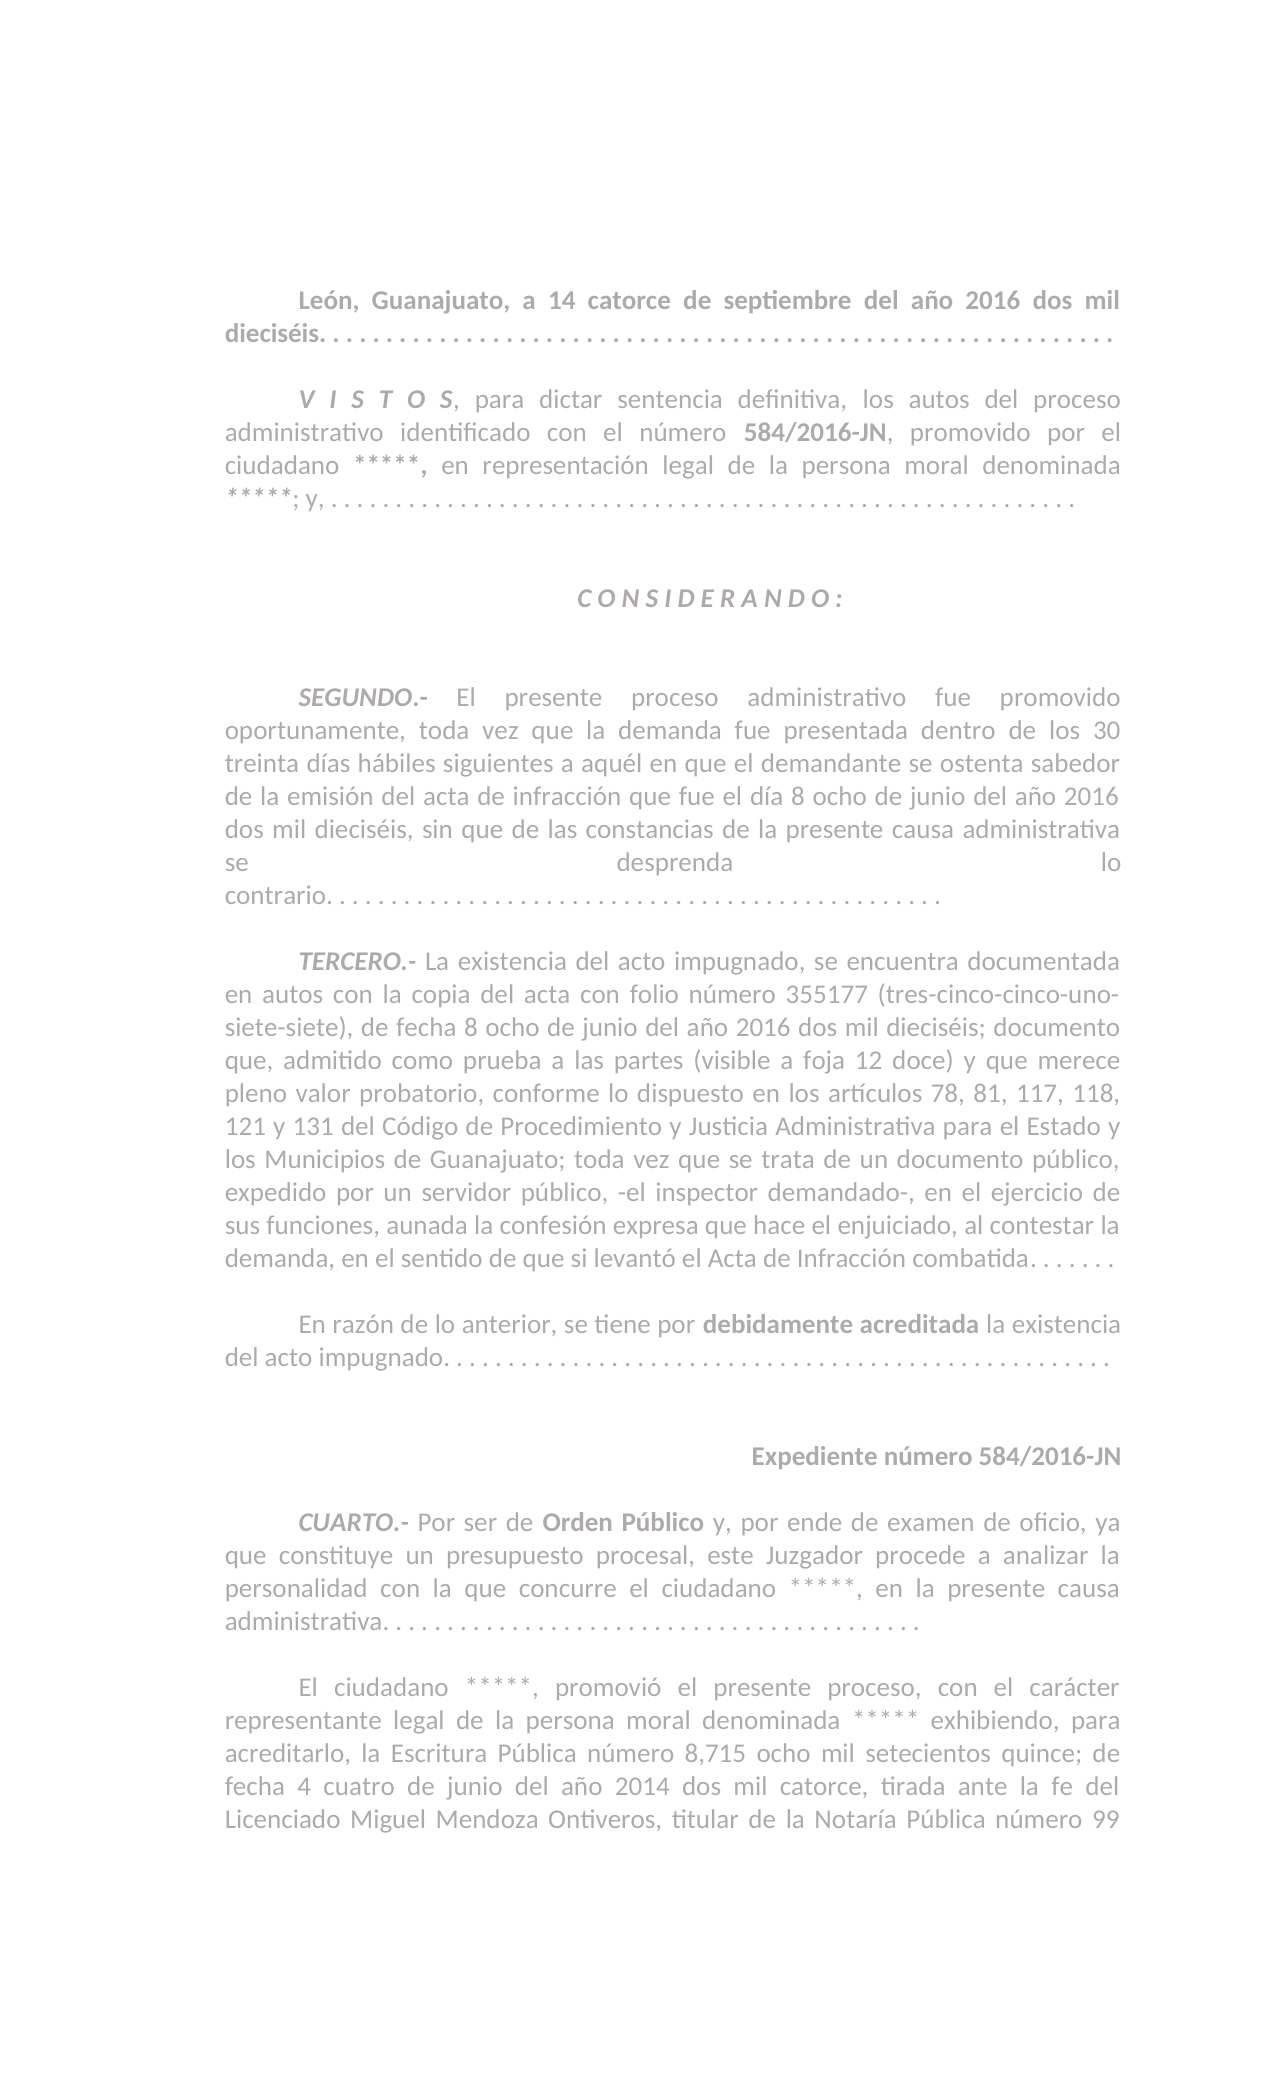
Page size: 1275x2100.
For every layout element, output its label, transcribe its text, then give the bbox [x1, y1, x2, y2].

text CUARTO.- Por ser de Orden Público y, por ende de examen de oficio, ya que constituye un presupuesto procesal, este Juzgador procede a analizar la personalidad con la que concurre el ciudadano *****, en la presente causa administrativa. . . . . . . . . . . . . . . . . . . . . . . . . . . . . . . . . . . . . . . . . . [224, 1505, 1121, 1637]
text Expediente número 584/2016-JN [224, 1439, 1121, 1472]
text SEGUNDO.- El presente proceso administrativo fue promovido oportunamente, toda vez que la demanda fue presentada dentro de los 30 treinta días hábiles siguientes a aquél en que el demandante se ostenta sabedor de la emisión del acta de infracción que fue el día 8 ocho de junio del año 2016 dos mil dieciséis, sin que de las constancias de la presente causa administrativa se desprenda lo contrario. . . . . . . . . . . . . . . . . . . . . . . . . . . . . . . . . . . . . . . . . . . . . . . . [224, 680, 1121, 911]
text V I S T O S, para dictar sentencia definitiva, los autos del proceso administrativo identificado con el número 584/2016-JN, promovido por el ciudadano *****, en representación legal de la persona moral denominada *****; y, . . . . . . . . . . . . . . . . . . . . . . . . . . . . . . . . . . . . . . . . . . . . . . . . . . . . . . . . . . [224, 383, 1121, 515]
text En razón de lo anterior, se tiene por debidamente acreditada la existencia del acto impugnado. . . . . . . . . . . . . . . . . . . . . . . . . . . . . . . . . . . . . . . . . . . . . . . . . . . . [224, 1307, 1121, 1373]
subtitle León, Guanajuato, a 14 catorce de septiembre del año 2016 dos mil dieciséis. . . . . . . . . . . . . . . . . . . . . . . . . . . . . . . . . . . . . . . . . . . . . . . . . . . . . . . . . . . . [224, 283, 1121, 349]
text TERCERO.- La existencia del acto impugnado, se encuentra documentada en autos con la copia del acta con folio número 355177 (tres-cinco-cinco-uno-siete-siete), de fecha 8 ocho de junio del año 2016 dos mil dieciséis; documento que, admitido como prueba a las partes (visible a foja 12 doce) y que merece pleno valor probatorio, conforme lo dispuesto en los artículos 78, 81, 117, 118, 121 y 131 del Código de Procedimiento y Justicia Administrativa para el Estado y los Municipios de Guanajuato; toda vez que se trata de un documento público, expedido por un servidor público, -el inspector demandado-, en el ejercicio de sus funciones, aunada la confesión expresa que hace el enjuiciado, al contestar la demanda, en el sentido de que si levantó el Acta de Infracción combatida. . . . . . . [224, 944, 1121, 1274]
text C O N S I D E R A N D O : [224, 581, 1121, 614]
